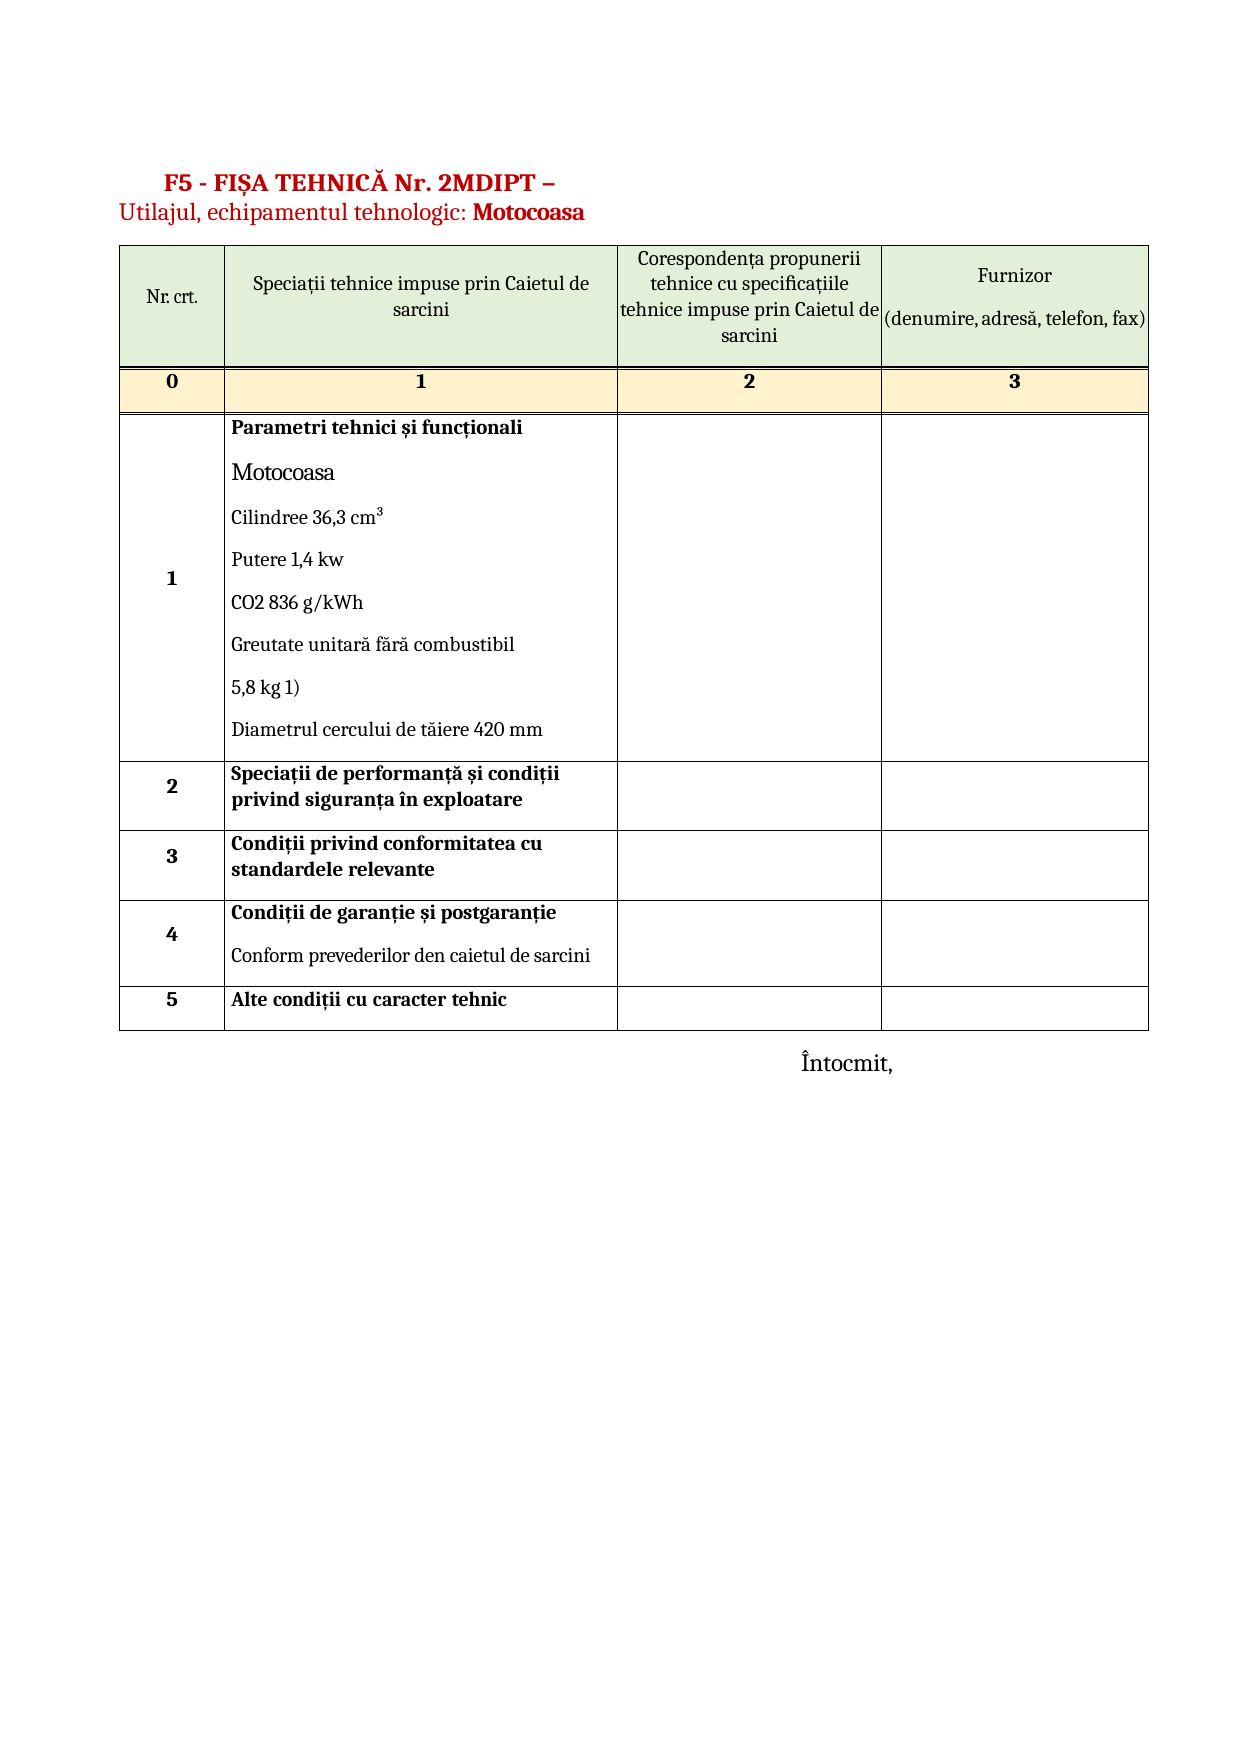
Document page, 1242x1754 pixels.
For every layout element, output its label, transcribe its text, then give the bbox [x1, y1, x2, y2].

table_cell 2 [618, 370, 881, 412]
table_cell Condiții de garanție și postgaranție Conform prevederilor den caietul de sarcini [225, 901, 617, 986]
table_cell Parametri tehnici și funcționali Motocoasa Cilindree 36,3 cm³ Putere 1,4 kw CO2 836 g/kWh Greutate unitară fără combustibil 5,8 kg 1) Diametrul cercului de tăiere 420 mm [225, 415, 617, 761]
table_cell [618, 831, 881, 900]
table_cell 3 [120, 831, 224, 900]
table_cell 3 [882, 370, 1148, 412]
table_header Furnizor (denumire, adresă, telefon, fax) [882, 246, 1148, 366]
table_cell 4 [120, 901, 224, 986]
table_cell Speciații de performanță și condiții privind siguranța în exploatare [225, 762, 617, 830]
table_cell 5 [120, 987, 224, 1030]
table_cell [882, 415, 1148, 761]
table_header Speciații tehnice impuse prin Caietul de sarcini [225, 246, 617, 366]
text Utilajul, echipamentul tehnologic: Motocoasa [119, 197, 1148, 226]
table_header Corespondența propunerii tehnice cu speciﬁcațiile tehnice impuse prin Caietul de sarcini [618, 246, 881, 366]
table_cell [882, 762, 1148, 830]
table_cell 1 [120, 415, 224, 761]
text Întocmit, [119, 1049, 893, 1078]
table_cell [882, 831, 1148, 900]
table_cell [618, 762, 881, 830]
table_cell 2 [120, 762, 224, 830]
table_cell Alte condiții cu caracter tehnic [225, 987, 617, 1030]
table_cell 0 [120, 370, 224, 412]
table_cell [618, 901, 881, 986]
subtitle F5 - FIȘA TEHNICĂ Nr. 2MDIPT – [164, 169, 1148, 197]
table_cell [618, 987, 881, 1030]
table_cell Condiții privind conformitatea cu standardele relevante [225, 831, 617, 900]
table_cell [618, 415, 881, 761]
table_cell 1 [225, 370, 617, 412]
table_cell [882, 901, 1148, 986]
table_header Nr. crt. [120, 246, 224, 366]
table_cell [882, 987, 1148, 1030]
